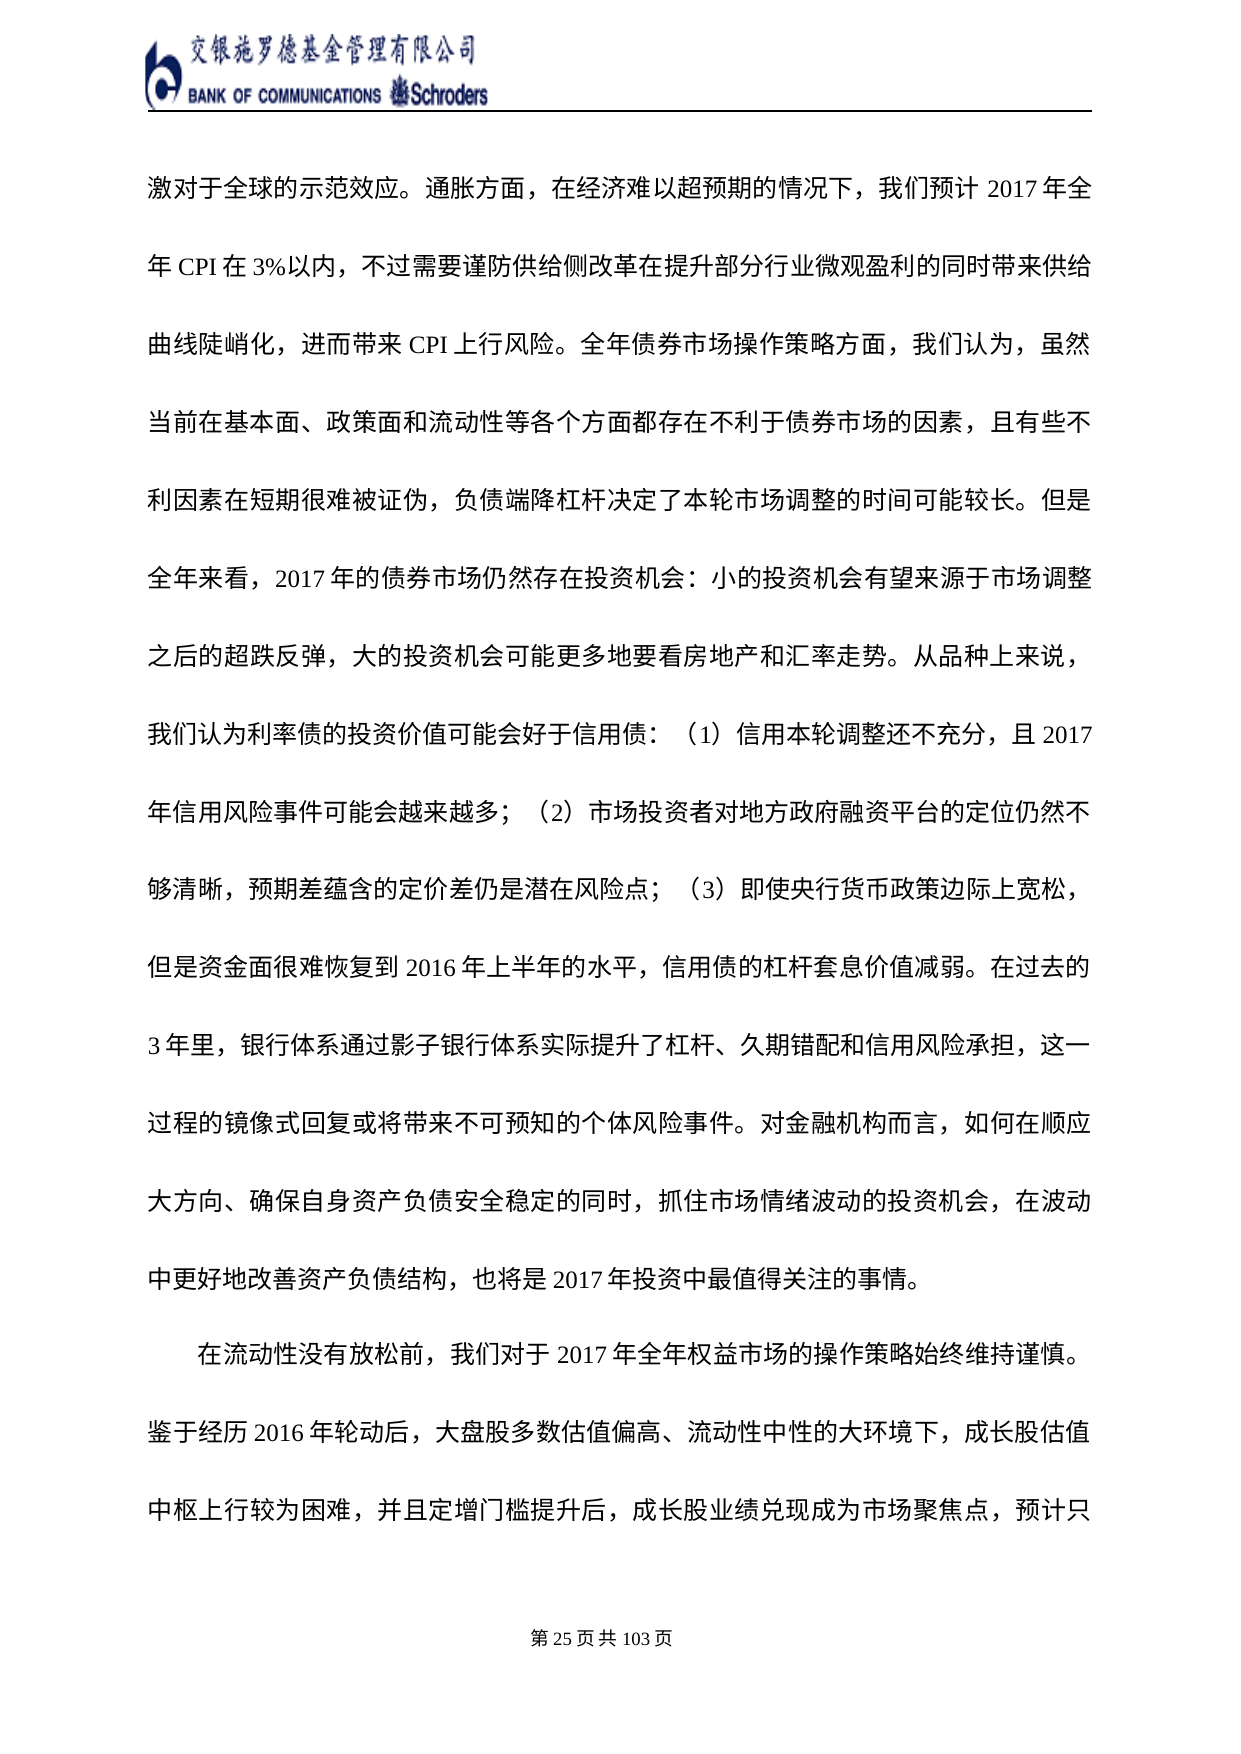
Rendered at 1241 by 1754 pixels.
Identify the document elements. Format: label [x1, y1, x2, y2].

picture [145, 34, 488, 110]
text [148, 1320, 1092, 1541]
text [148, 154, 1092, 1310]
